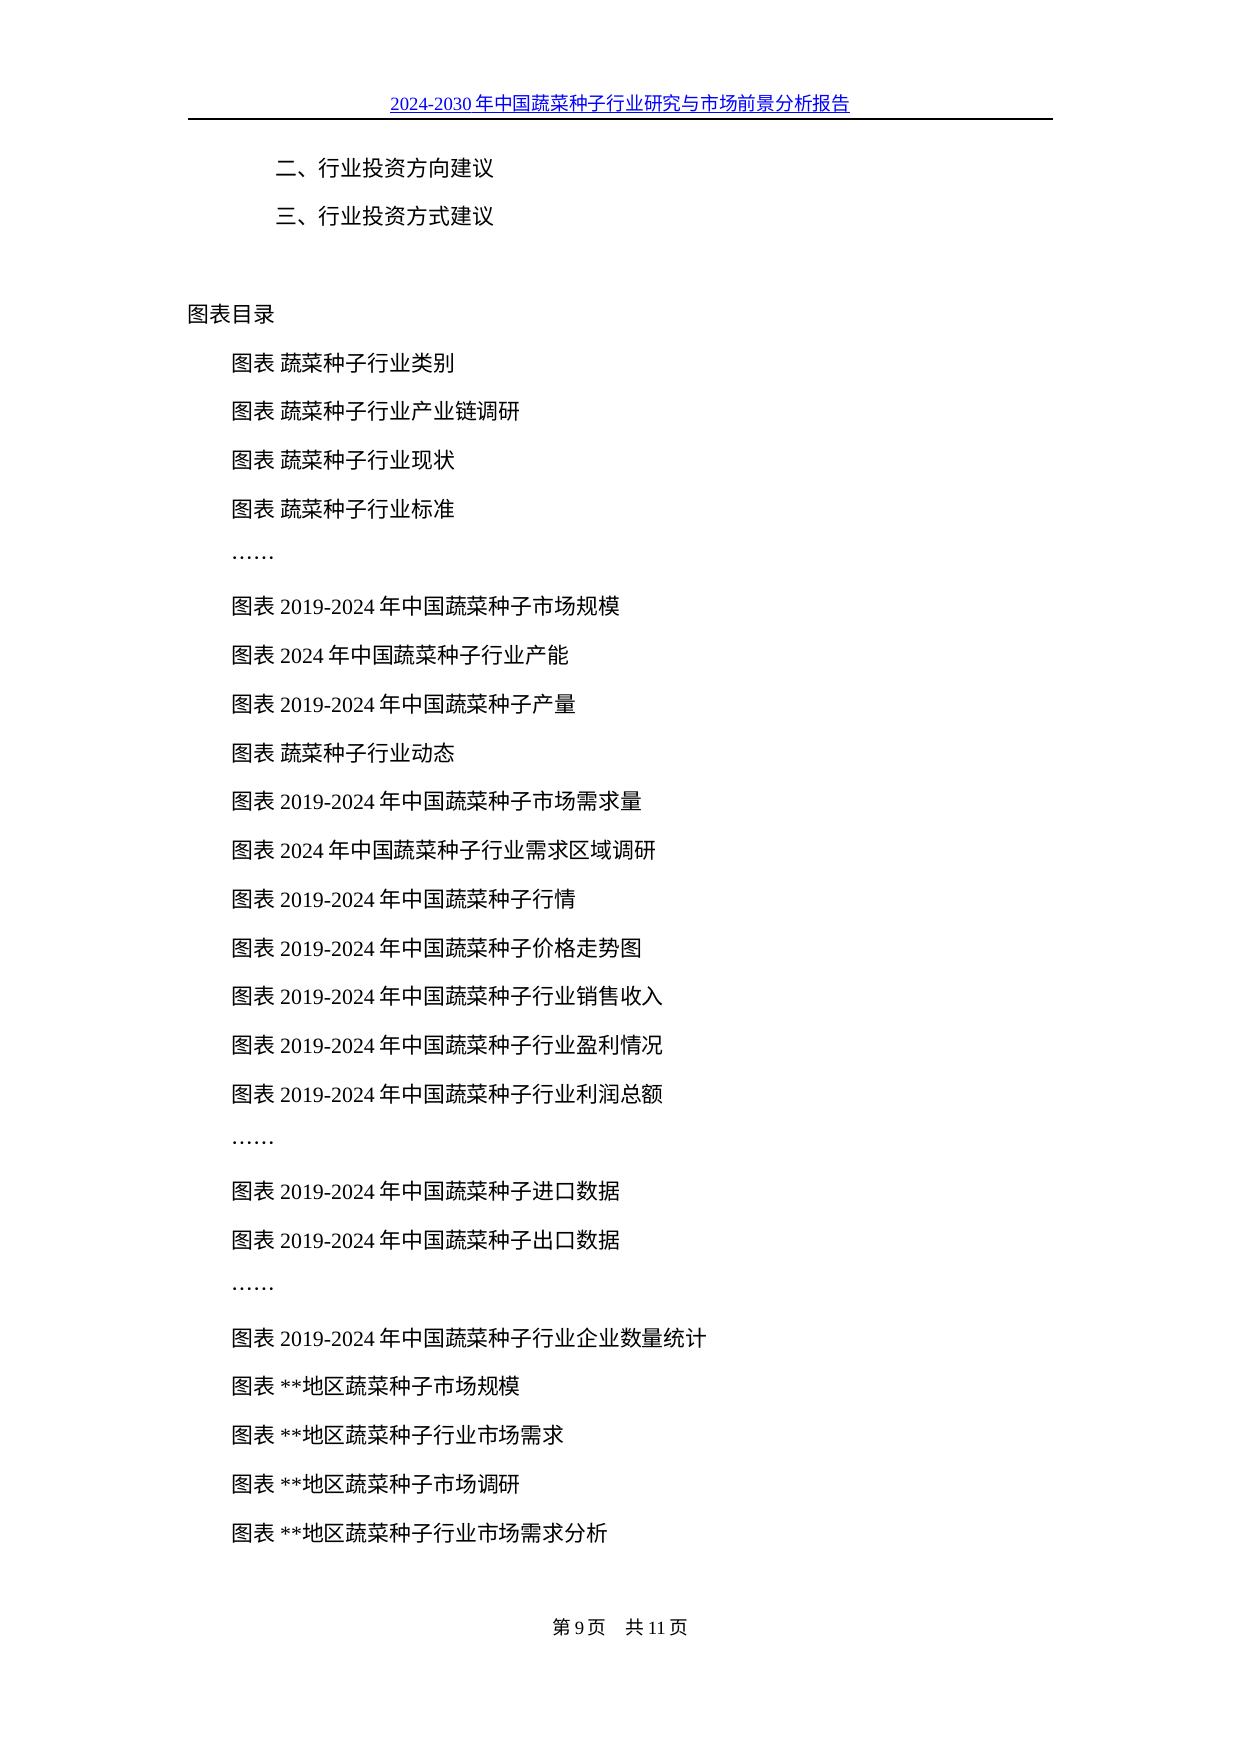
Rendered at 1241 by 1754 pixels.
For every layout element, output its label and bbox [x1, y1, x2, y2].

text [187, 150, 1053, 1548]
